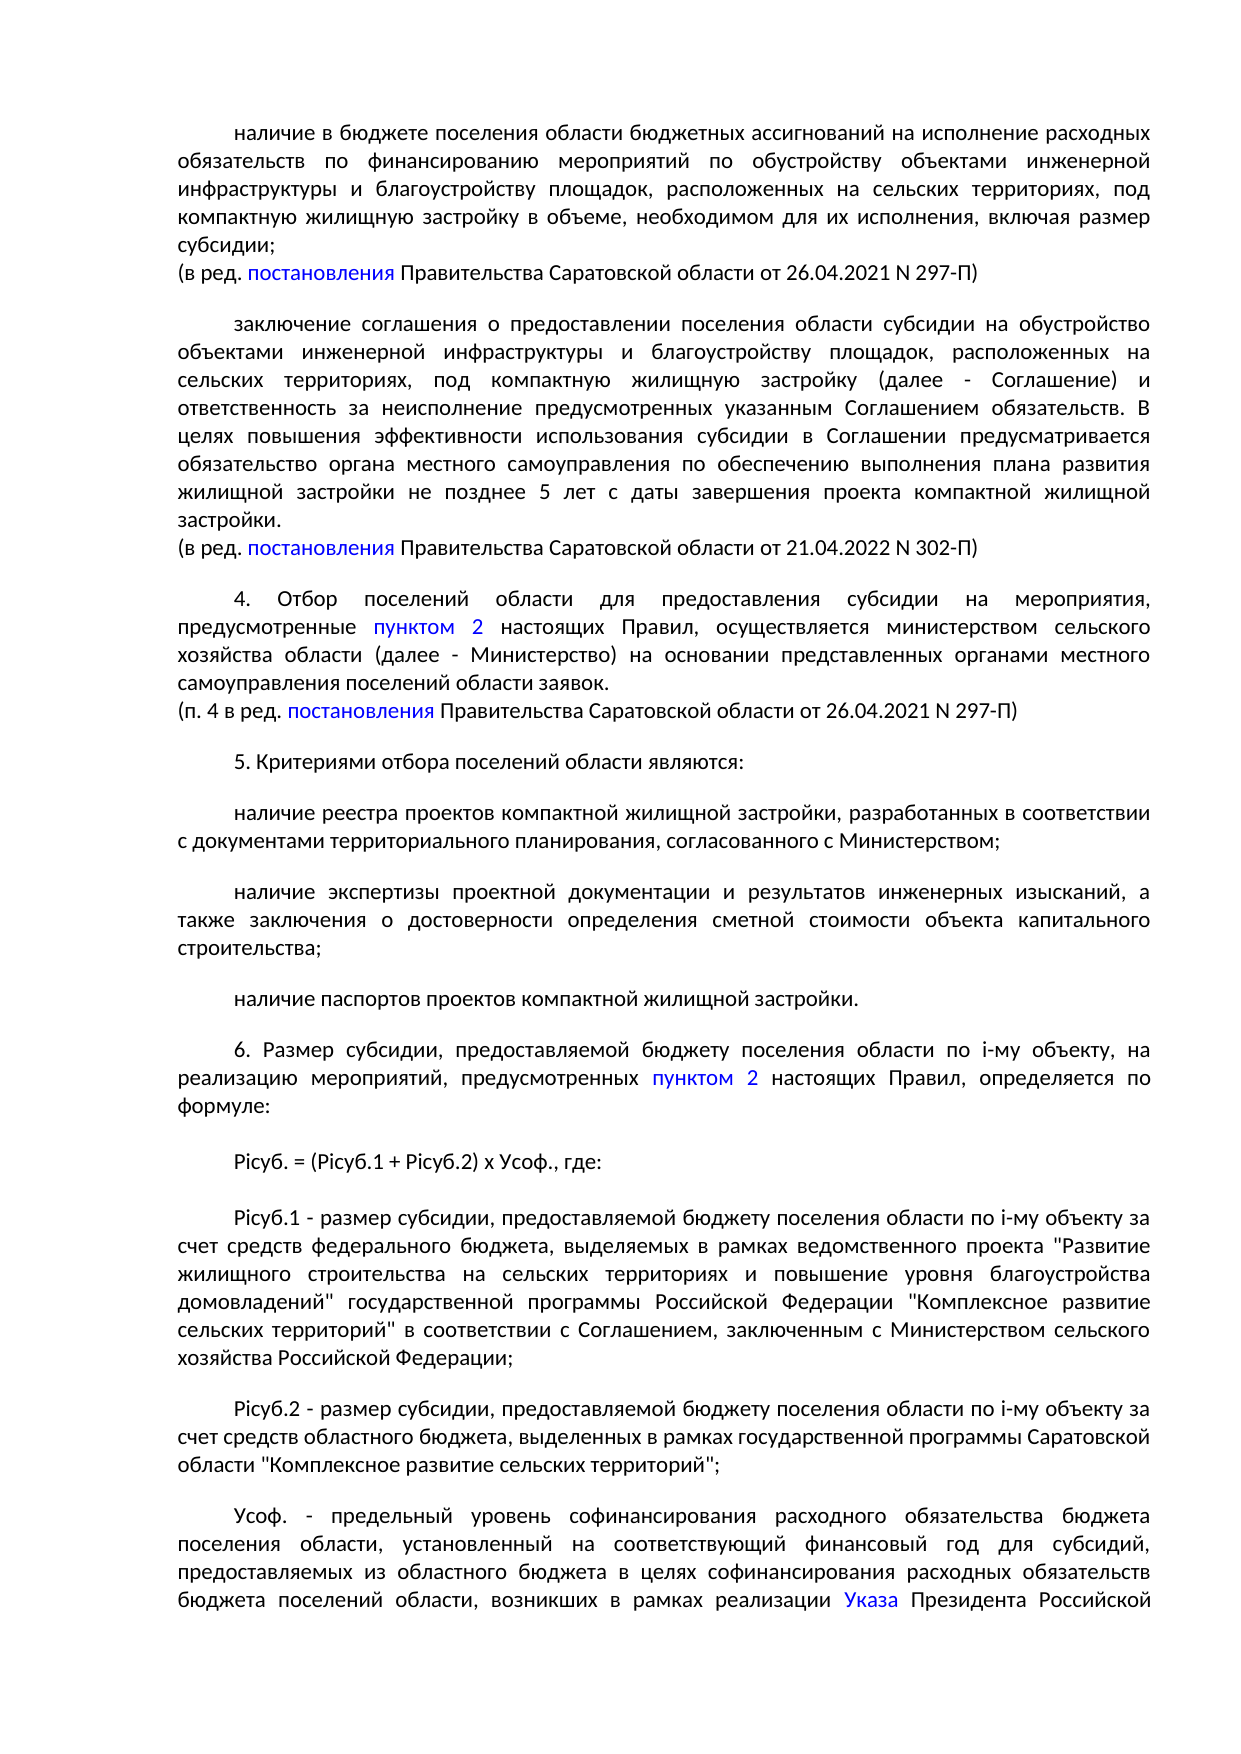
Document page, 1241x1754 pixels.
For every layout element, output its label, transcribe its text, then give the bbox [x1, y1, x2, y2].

text наличие реестра проектов компактной жилищной застройки, разработанных в соответствии с документами территориального планирования, согласованного с Министерством; [177, 798, 1152, 854]
text заключение соглашения о предоставлении поселения области субсидии на обустройство объектами инженерной инфраструктуры и благоустройству площадок, расположенных на сельских территориях, под компактную жилищную застройку (далее - Соглашение) и ответственность за неисполнение предусмотренных указанным Соглашением обязательств. В целях повышения эффективности использования субсидии в Соглашении предусматривается обязательство органа местного самоуправления по обеспечению выполнения плана развития жилищной застройки не позднее 5 лет с даты завершения проекта компактной жилищной застройки. [177, 309, 1152, 533]
text 4. Отбор поселений области для предоставления субсидии на мероприятия, предусмотренные пунктом 2 настоящих Правил, осуществляется министерством сельского хозяйства области (далее - Министерство) на основании представленных органами местного самоуправления поселений области заявок. [177, 584, 1152, 696]
text Рiсуб.1 - размер субсидии, предоставляемой бюджету поселения области по i-му объекту за счет средств федерального бюджета, выделяемых в рамках ведомственного проекта "Развитие жилищного строительства на сельских территориях и повышение уровня благоустройства домовладений" государственной программы Российской Федерации "Комплексное развитие сельских территорий" в соответствии с Соглашением, заключенным с Министерством сельского хозяйства Российской Федерации; [177, 1203, 1152, 1371]
text (в ред. постановления Правительства Саратовской области от 26.04.2021 N 297-П) [177, 258, 1152, 286]
text Рiсуб.2 - размер субсидии, предоставляемой бюджету поселения области по i-му объекту за счет средств областного бюджета, выделенных в рамках государственной программы Саратовской области "Комплексное развитие сельских территорий"; [177, 1394, 1152, 1478]
text 5. Критериями отбора поселений области являются: [177, 747, 1152, 775]
text Рiсуб. = (Рiсуб.1 + Рiсуб.2) x Усоф., где: [177, 1147, 1152, 1175]
text 6. Размер субсидии, предоставляемой бюджету поселения области по i-му объекту, на реализацию мероприятий, предусмотренных пунктом 2 настоящих Правил, определяется по формуле: [177, 1035, 1152, 1119]
text (в ред. постановления Правительства Саратовской области от 21.04.2022 N 302-П) [177, 533, 1152, 561]
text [177, 1501, 1152, 1613]
text наличие экспертизы проектной документации и результатов инженерных изысканий, а также заключения о достоверности определения сметной стоимости объекта капитального строительства; [177, 877, 1152, 961]
text наличие паспортов проектов компактной жилищной застройки. [177, 984, 1152, 1012]
text наличие в бюджете поселения области бюджетных ассигнований на исполнение расходных обязательств по финансированию мероприятий по обустройству объектами инженерной инфраструктуры и благоустройству площадок, расположенных на сельских территориях, под компактную жилищную застройку в объеме, необходимом для их исполнения, включая размер субсидии; [177, 118, 1152, 258]
text (п. 4 в ред. постановления Правительства Саратовской области от 26.04.2021 N 297-П) [177, 696, 1152, 724]
